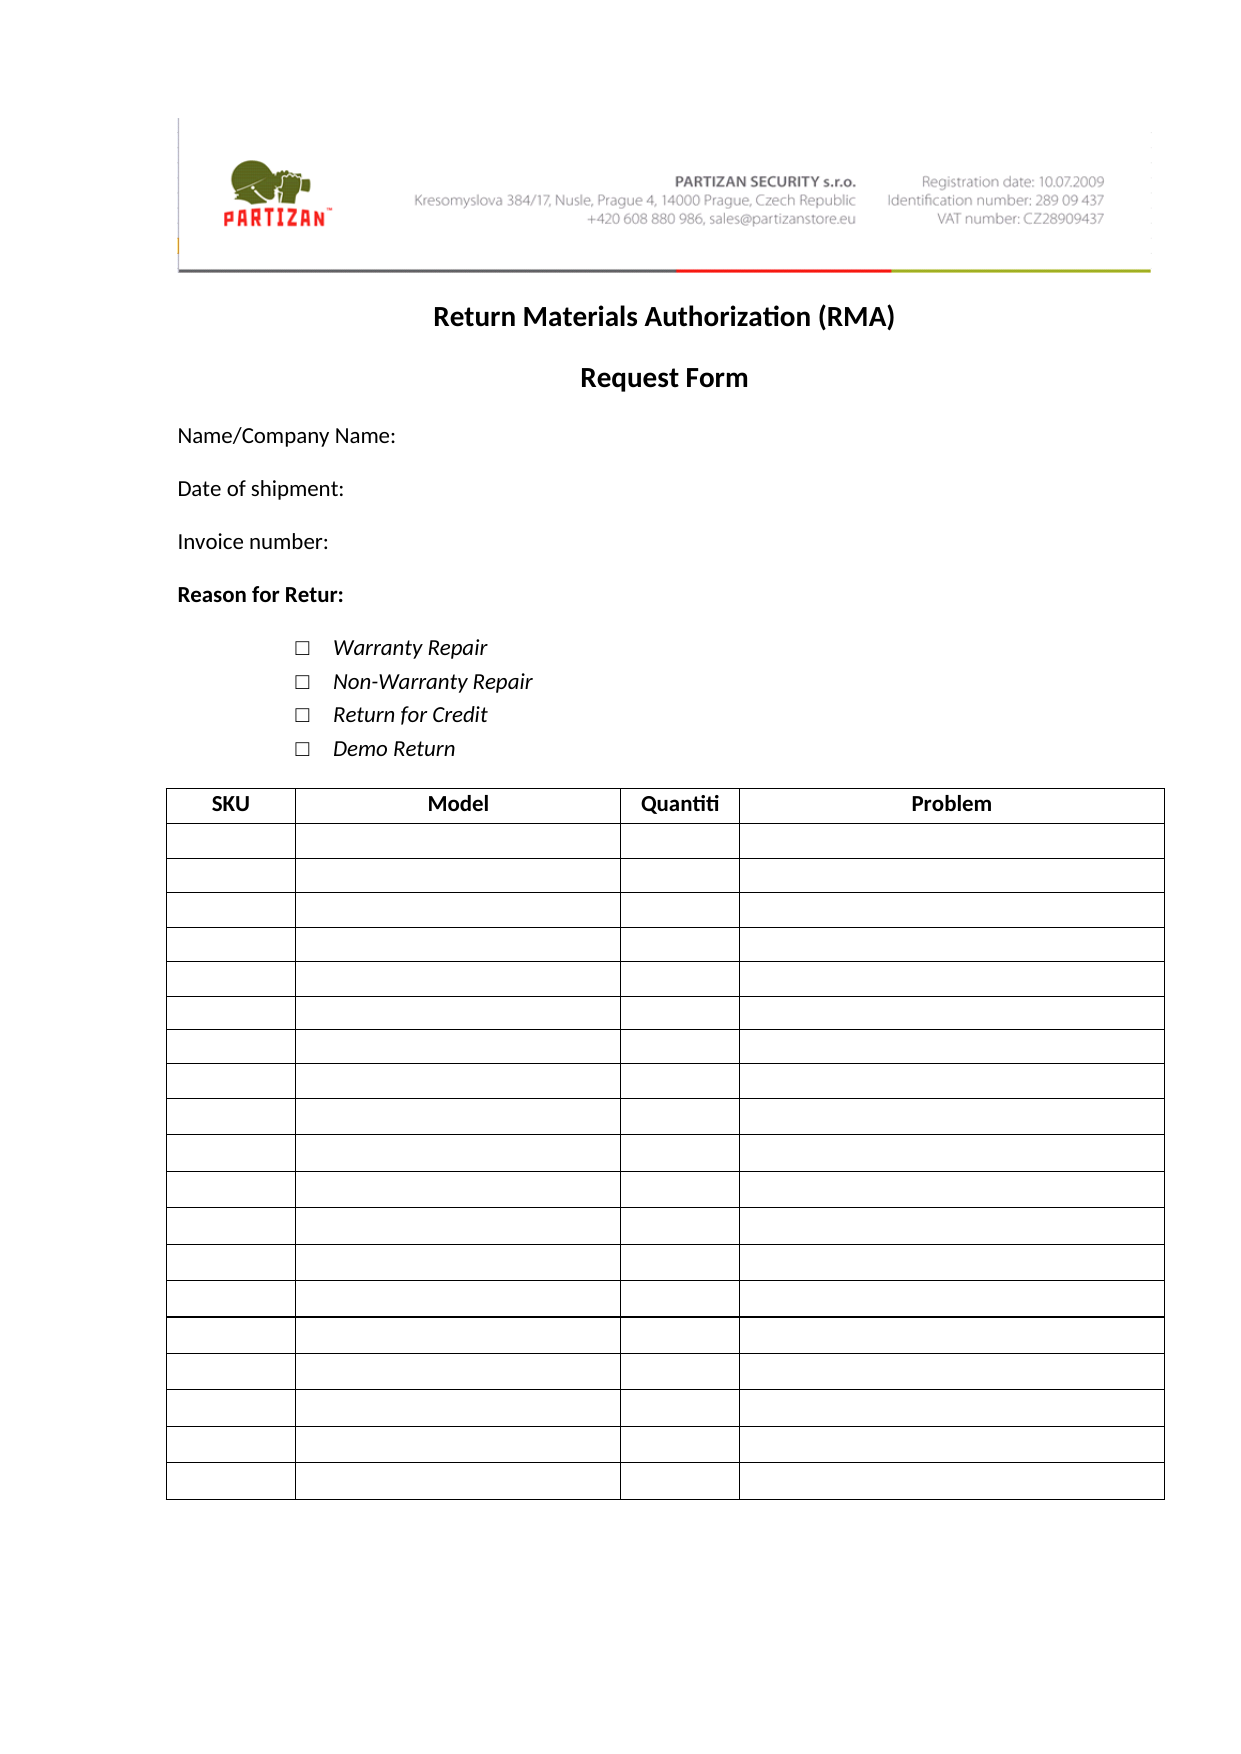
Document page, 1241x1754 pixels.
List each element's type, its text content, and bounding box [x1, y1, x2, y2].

table_header Quantiti [621, 789, 739, 823]
table_cell [167, 859, 295, 892]
table_cell [296, 1463, 620, 1499]
table_cell [740, 1318, 1164, 1353]
table_cell [167, 1463, 295, 1499]
list Warranty Repair [295, 633, 1152, 662]
table_cell [167, 1099, 295, 1134]
table_cell [167, 1135, 295, 1171]
table_cell [621, 1463, 739, 1499]
table_cell [740, 1463, 1164, 1499]
table_cell [621, 859, 739, 892]
table_cell [296, 997, 620, 1028]
list Return for Credit [295, 700, 1152, 729]
table_cell [167, 893, 295, 927]
table_cell [740, 1245, 1164, 1280]
table_cell [740, 997, 1164, 1028]
table_header SKU [167, 789, 295, 823]
table_cell [167, 824, 295, 857]
table_cell [167, 1172, 295, 1207]
table_cell [296, 1390, 620, 1426]
table_cell [740, 1208, 1164, 1243]
table_cell [621, 1318, 739, 1353]
table_cell [621, 962, 739, 996]
table_cell [740, 1427, 1164, 1462]
text Invoice number: [177, 527, 1152, 555]
table_cell [621, 1099, 739, 1134]
table_cell [621, 1245, 739, 1280]
table_cell [167, 1354, 295, 1389]
table_header Problem [740, 789, 1164, 823]
table_cell [296, 1245, 620, 1280]
table_cell [621, 1208, 739, 1243]
table_header Model [296, 789, 620, 823]
table_cell [740, 1135, 1164, 1171]
table_cell [167, 997, 295, 1028]
table_cell [296, 962, 620, 996]
text Reason for Retur: [177, 580, 1152, 608]
table_cell [740, 1099, 1164, 1134]
table_cell [621, 1135, 739, 1171]
table_cell [621, 824, 739, 857]
table_cell [296, 859, 620, 892]
table_cell [740, 1281, 1164, 1316]
table_cell [167, 928, 295, 961]
table_cell [296, 893, 620, 927]
table_cell [740, 1390, 1164, 1426]
table_cell [167, 1318, 295, 1353]
table_cell [740, 962, 1164, 996]
list Non-Warranty Repair [295, 667, 1152, 696]
table_cell [740, 928, 1164, 961]
table_cell [296, 1208, 620, 1243]
table_cell [167, 1064, 295, 1098]
text Request Form [177, 359, 1152, 395]
list Demo Return [295, 734, 1152, 763]
table_cell [296, 824, 620, 857]
table_cell [167, 1245, 295, 1280]
table_cell [296, 1135, 620, 1171]
table_cell [296, 1030, 620, 1063]
table_cell [621, 1281, 739, 1316]
table_cell [167, 1208, 295, 1243]
table_cell [621, 1030, 739, 1063]
table_cell [296, 1318, 620, 1353]
table_cell [167, 1281, 295, 1316]
text Return Materials Authorization (RMA) [177, 298, 1152, 333]
table_cell [740, 859, 1164, 892]
table_cell [621, 1354, 739, 1389]
table_cell [621, 928, 739, 961]
table_cell [740, 893, 1164, 927]
table_cell [621, 893, 739, 927]
table_cell [621, 1427, 739, 1462]
table_cell [167, 962, 295, 996]
table_cell [621, 1390, 739, 1426]
table_cell [740, 824, 1164, 857]
table_cell [296, 1064, 620, 1098]
table_cell [167, 1390, 295, 1426]
table_cell [296, 1427, 620, 1462]
table_cell [296, 1354, 620, 1389]
table_cell [167, 1030, 295, 1063]
table_cell [740, 1030, 1164, 1063]
table_cell [296, 928, 620, 961]
table_cell [296, 1099, 620, 1134]
text Name/Company Name: [177, 421, 1152, 449]
table_cell [296, 1172, 620, 1207]
table_cell [740, 1172, 1164, 1207]
table_cell [296, 1281, 620, 1316]
table_cell [740, 1354, 1164, 1389]
table_cell [621, 1172, 739, 1207]
text Date of shipment: [177, 474, 1152, 502]
table_cell [167, 1427, 295, 1462]
table_cell [621, 1064, 739, 1098]
picture [177, 118, 1152, 273]
table_cell [740, 1064, 1164, 1098]
table_cell [621, 997, 739, 1028]
